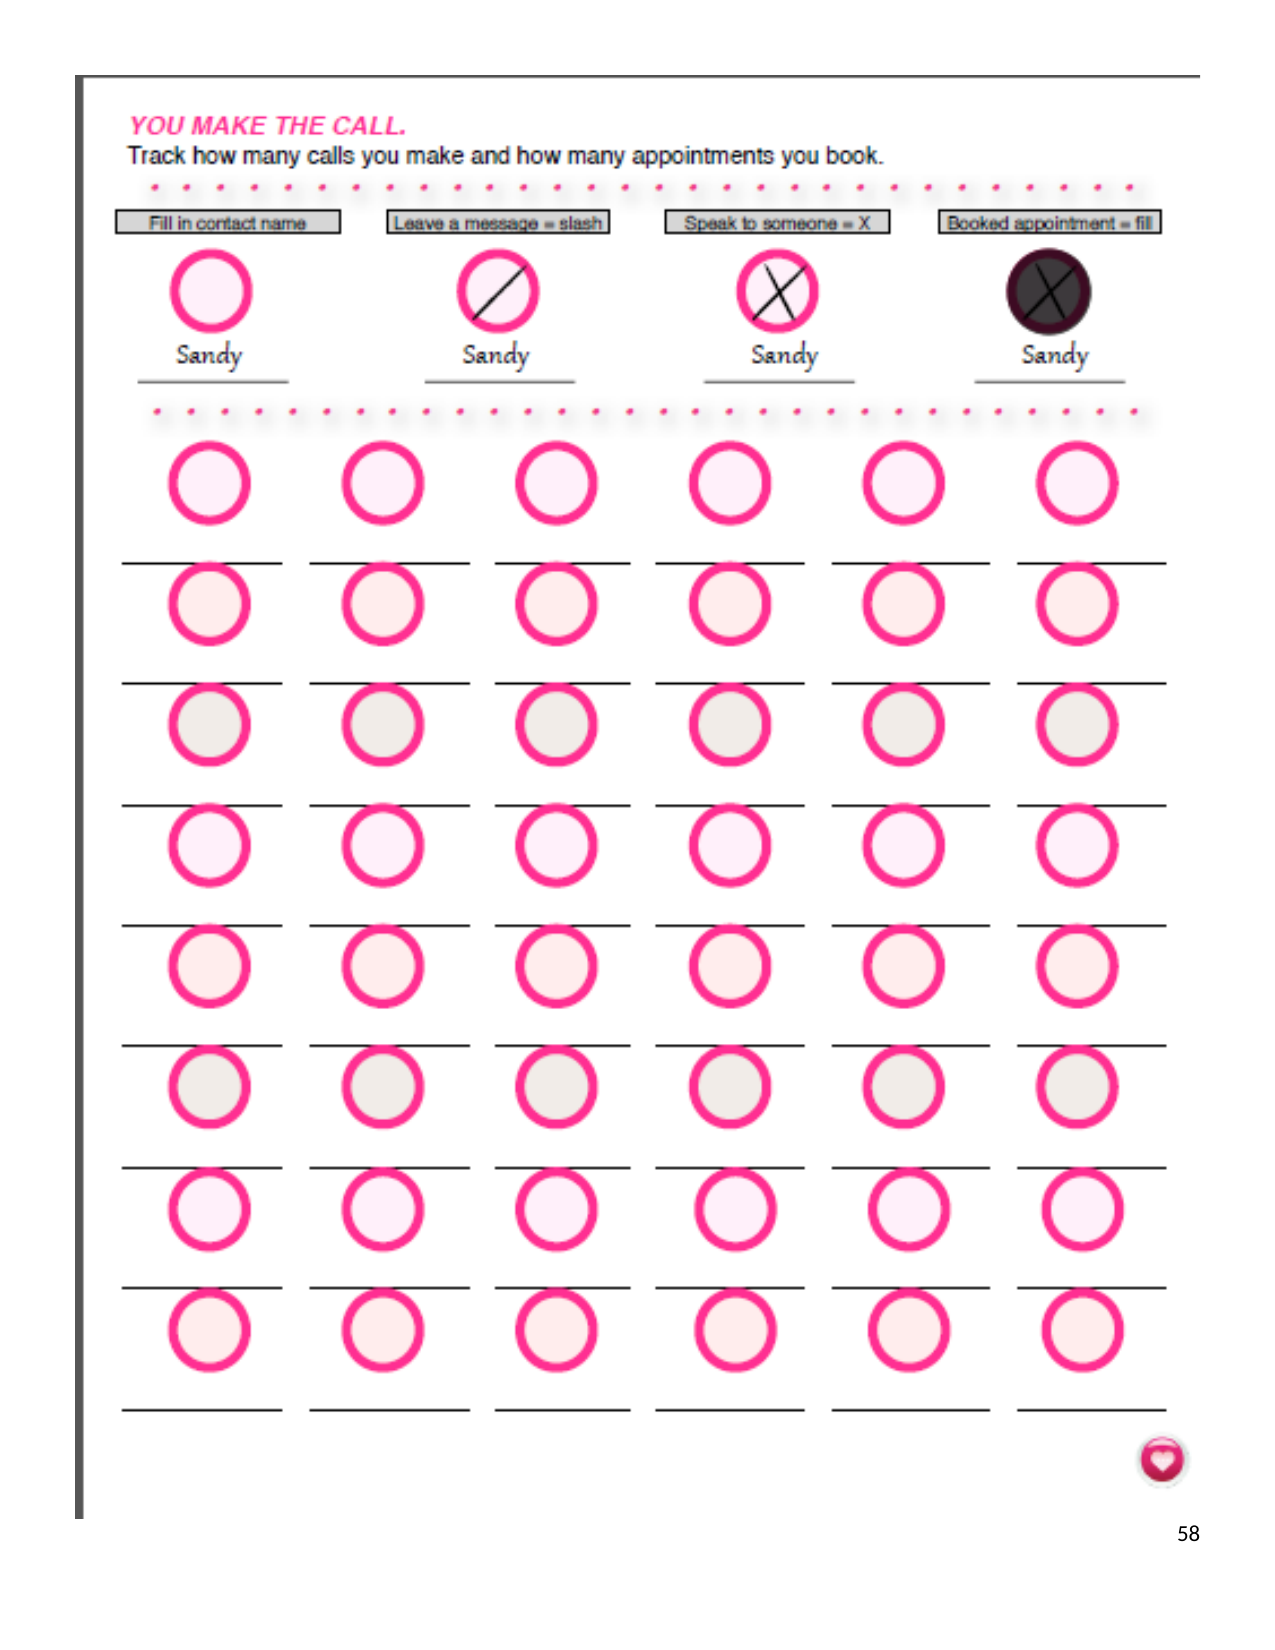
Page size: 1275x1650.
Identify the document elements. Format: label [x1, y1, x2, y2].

picture [75, 75, 1200, 1519]
